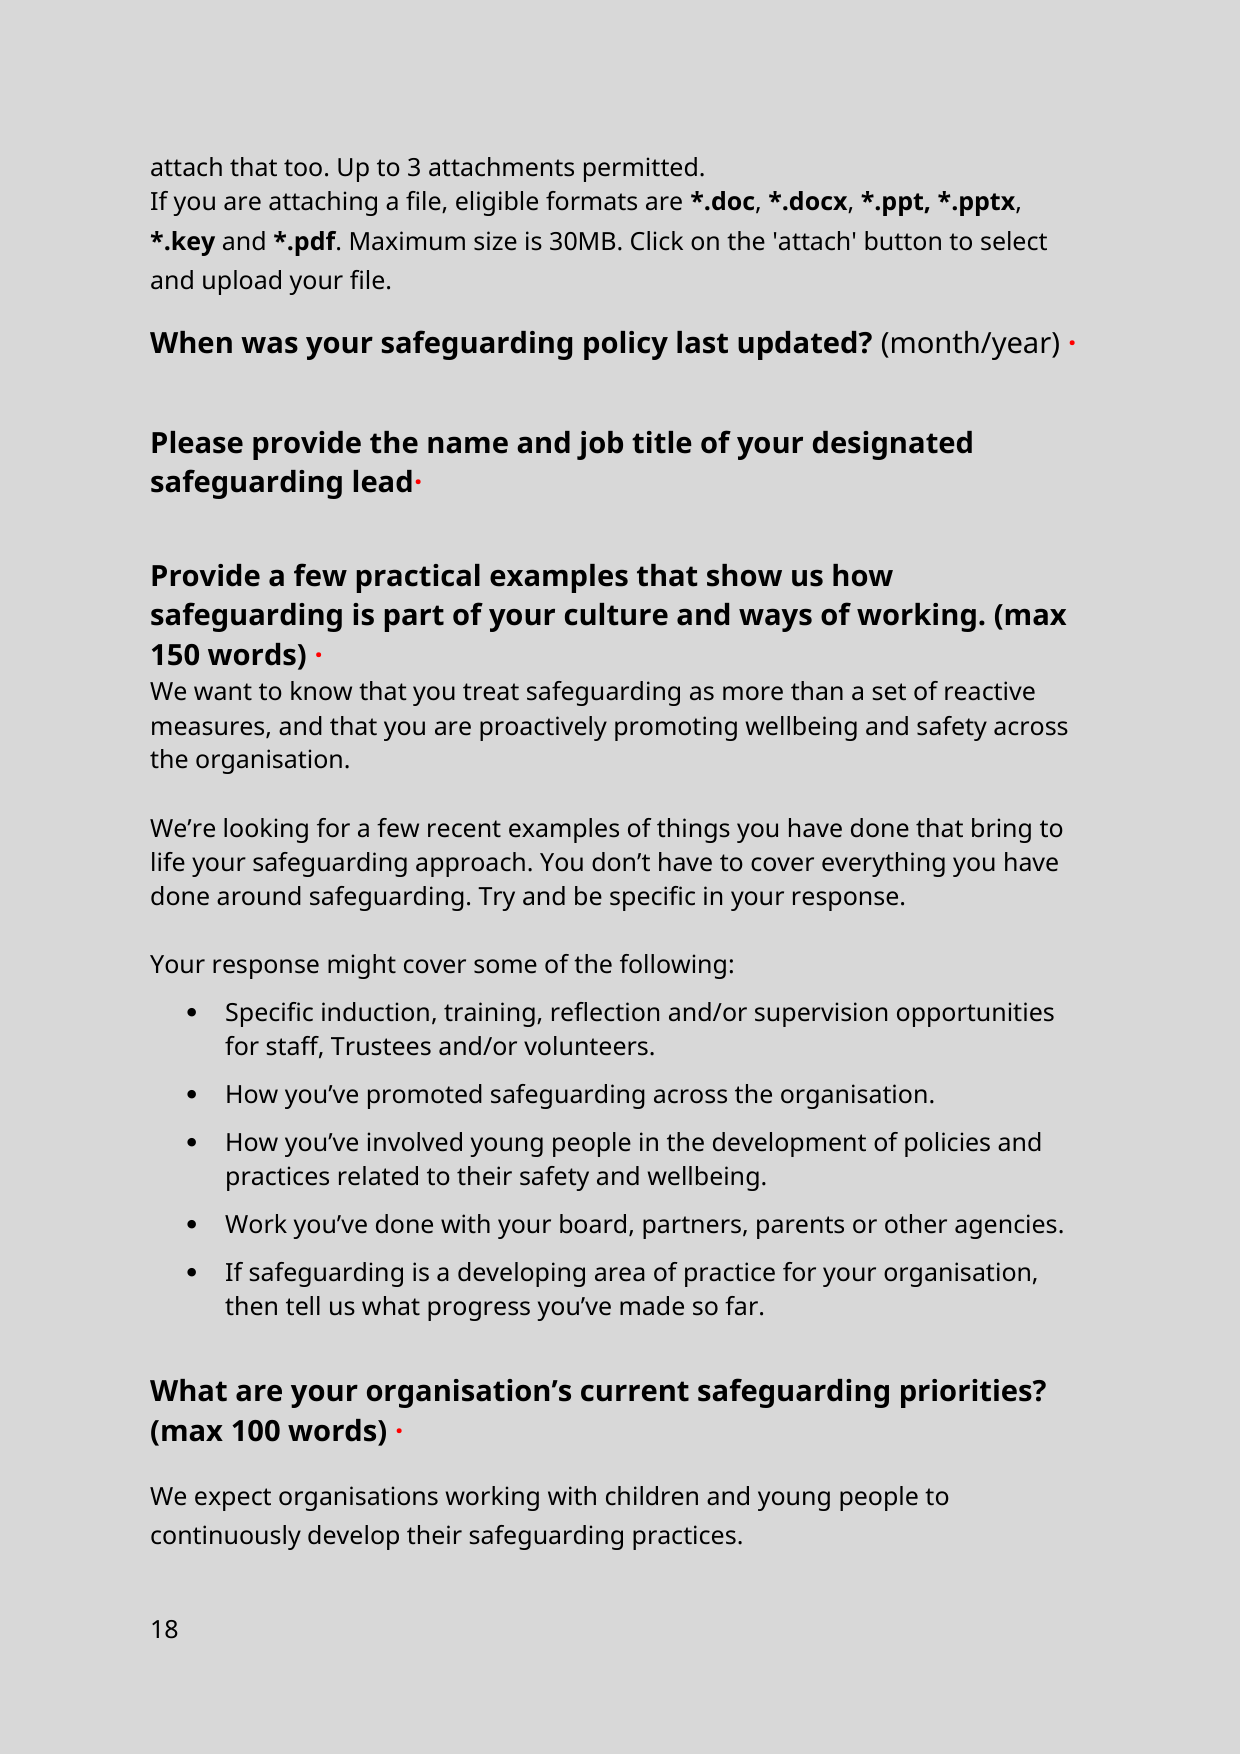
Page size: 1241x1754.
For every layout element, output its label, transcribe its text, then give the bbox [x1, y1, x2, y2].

list Work you’ve done with your board, partners, parents or other agencies. [187, 1206, 1090, 1240]
text If you are attaching a file, eligible formats are *.doc, *.docx, *.ppt, *.pptx, *.key and *.pdf. Maximum size is 30MB. Click on the 'attach' button to select and upload your file. [150, 184, 1090, 296]
text We want to know that you treat safeguarding as more than a set of reactive measures, and that you are proactively promoting wellbeing and safety across the organisation. [150, 674, 1090, 776]
list If safeguarding is a developing area of practice for your organisation, then tell us what progress you’ve made so far. [187, 1254, 1090, 1322]
text We expect organisations working with children and young people to continuously develop their safeguarding practices. [150, 1479, 1090, 1552]
list How you’ve involved young people in the development of policies and practices related to their safety and wellbeing. [187, 1124, 1090, 1192]
list Specific induction, training, reflection and/or supervision opportunities for staff, Trustees and/or volunteers. [187, 994, 1090, 1063]
subtitle When was your safeguarding policy last updated? (month/year) · [150, 322, 1090, 362]
subtitle Please provide the name and job title of your designated safeguarding lead· [150, 422, 1090, 501]
subtitle What are your organisation’s current safeguarding priorities? (max 100 words) · [150, 1370, 1090, 1450]
text Your response might cover some of the following: [150, 947, 1090, 981]
subtitle Provide a few practical examples that show us how safeguarding is part of your culture and ways of working. (max 150 words) · [150, 555, 1090, 674]
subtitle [150, 150, 1090, 184]
text We’re looking for a few recent examples of things you have done that bring to life your safeguarding approach. You don’t have to cover everything you have done around safeguarding. Try and be specific in your response. [150, 810, 1090, 912]
list How you’ve promoted safeguarding across the organisation. [187, 1076, 1090, 1111]
